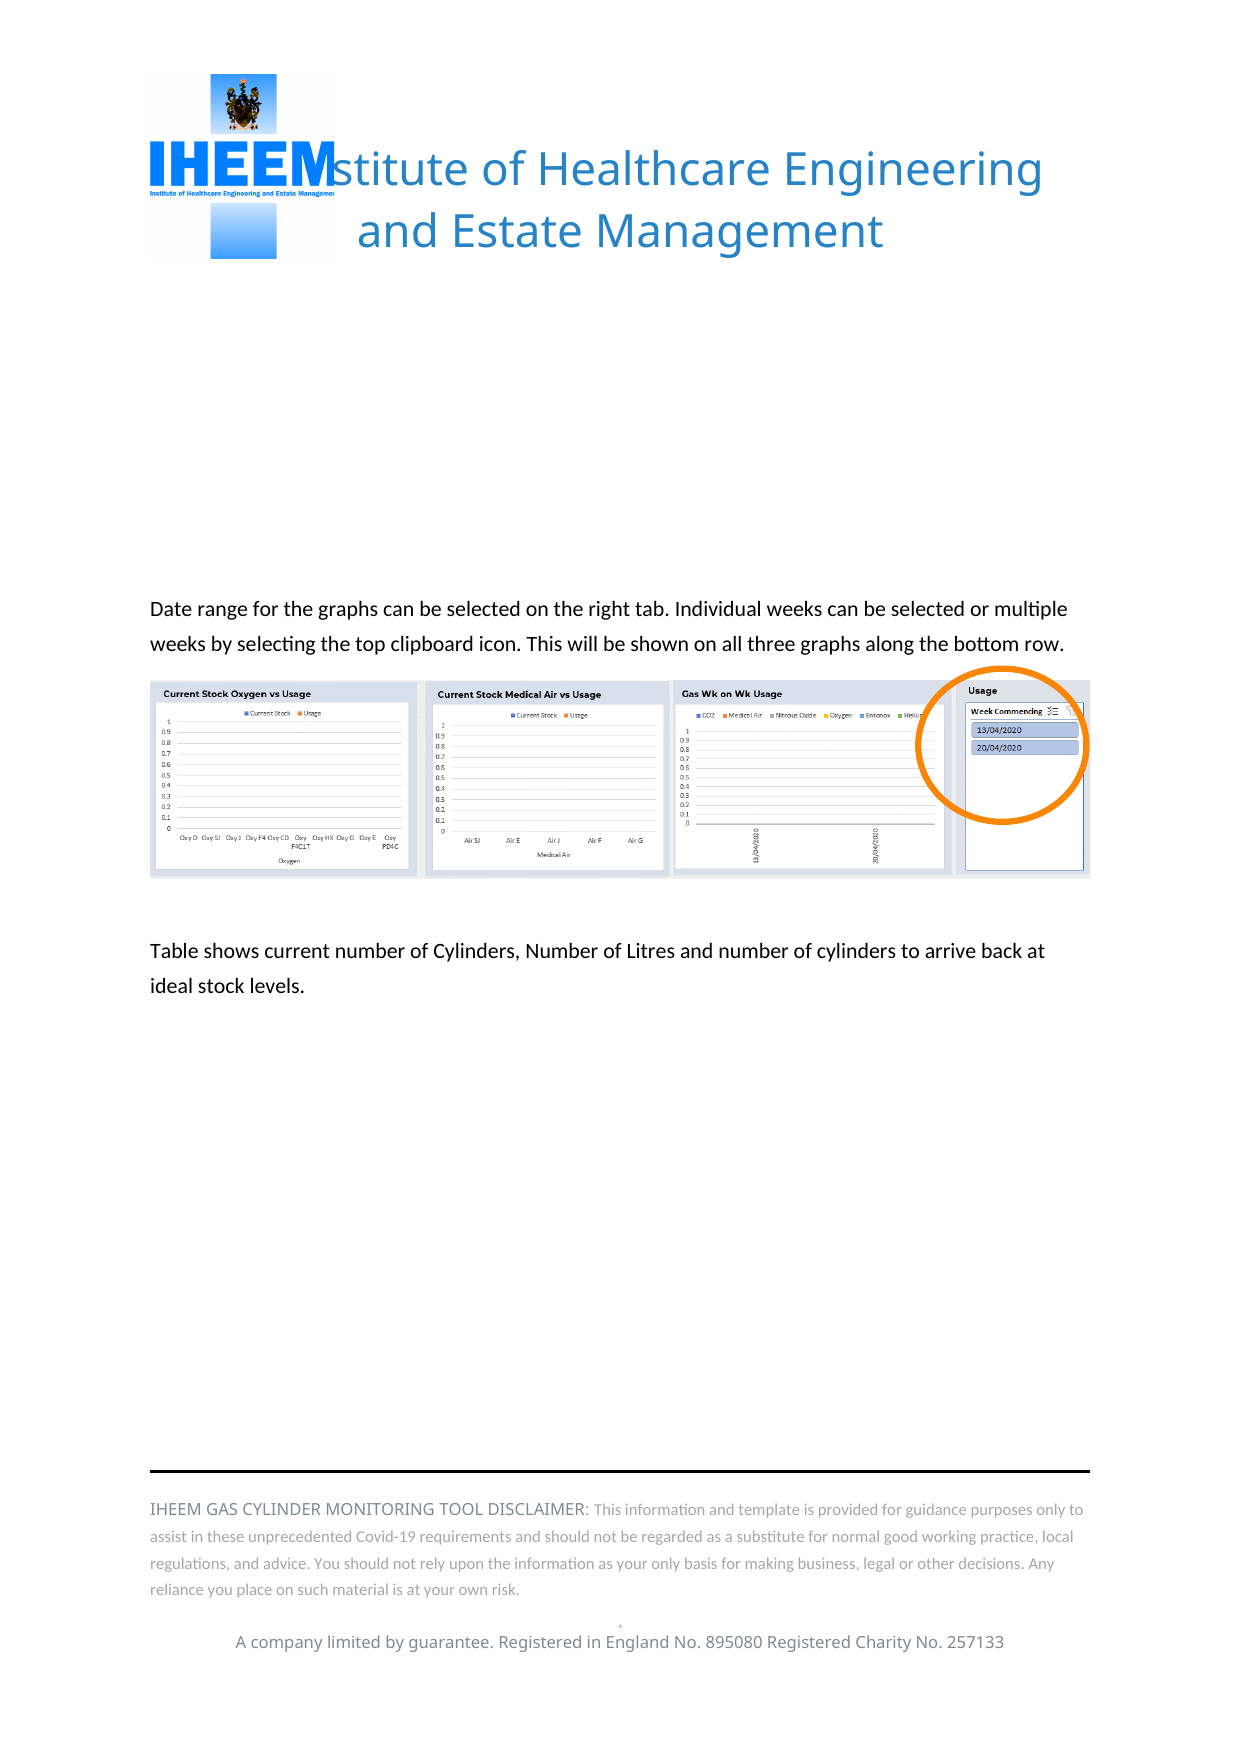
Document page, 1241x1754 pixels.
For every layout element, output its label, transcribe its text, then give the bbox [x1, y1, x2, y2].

picture [150, 680, 1091, 879]
picture [150, 74, 335, 259]
picture [922, 680, 1083, 818]
text Date range for the graphs can be selected on the right tab. Individual weeks can be selected or multiple weeks by selecting the top clipboard icon. This will be shown on all three graphs along the bottom row. [150, 595, 1090, 656]
text Table shows current number of Cylinders, Number of Litres and number of cylinders to arrive back at ideal stock levels. [150, 937, 1090, 998]
